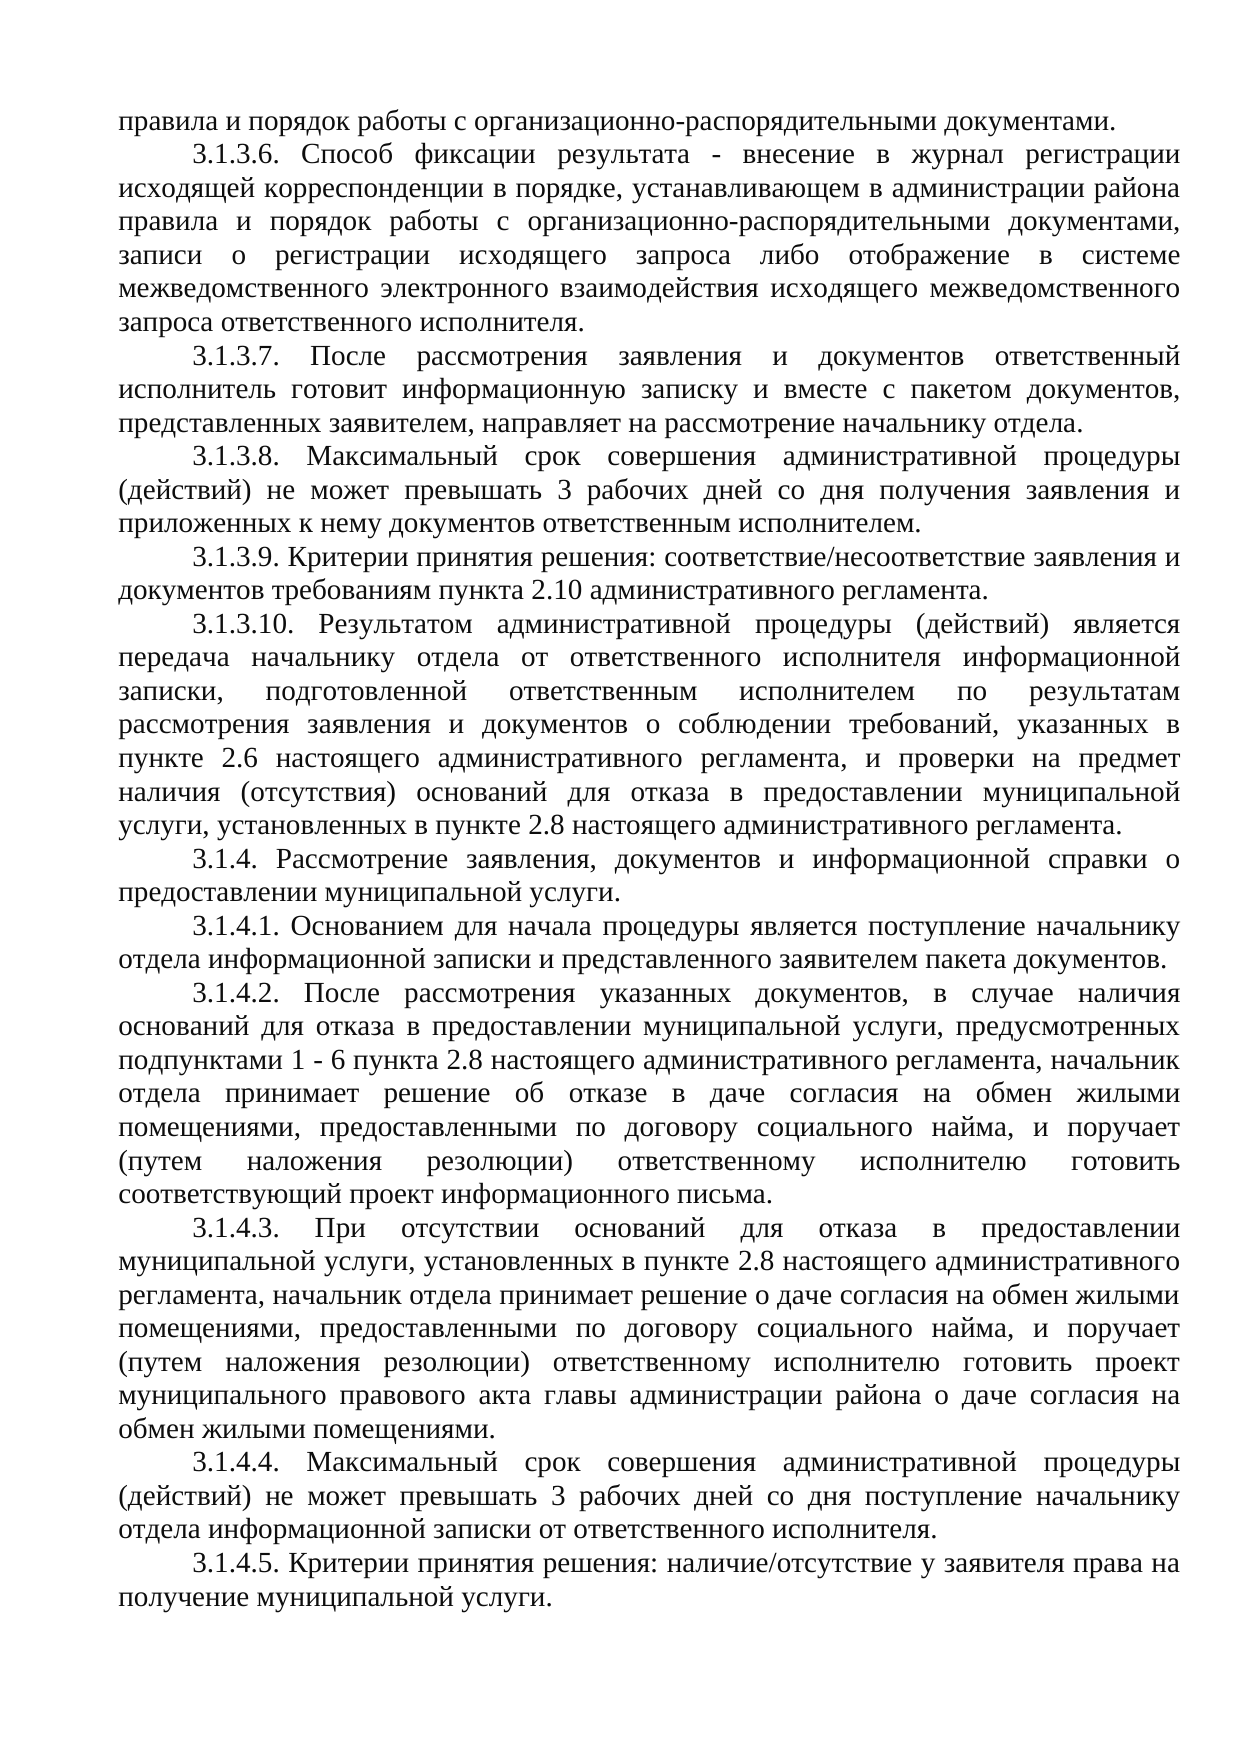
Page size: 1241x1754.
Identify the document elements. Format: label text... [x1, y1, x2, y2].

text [118, 103, 1181, 136]
text 3.1.3.10. Результатом административной процедуры (действий) является передача начальнику отдела от ответственного исполнителя информационной записки, подготовленной ответственным исполнителем по результатам рассмотрения заявления и документов о соблюдении требований, указанных в пункте 2.6 настоящего административного регламента, и проверки на предмет наличия (отсутствия) оснований для отказа в предоставлении муниципальной услуги, установленных в пункте 2.8 настоящего административного регламента. [118, 606, 1181, 841]
text 3.1.3.6. Способ фиксации результата - внесение в журнал регистрации исходящей корреспонденции в порядке, устанавливающем в администрации района правила и порядок работы с организационно-распорядительными документами, записи о регистрации исходящего запроса либо отображение в системе межведомственного электронного взаимодействия исходящего межведомственного запроса ответственного исполнителя. [118, 136, 1181, 338]
text 3.1.3.7. После рассмотрения заявления и документов ответственный исполнитель готовит информационную записку и вместе с пакетом документов, представленных заявителем, направляет на рассмотрение начальнику отдела. [118, 338, 1181, 438]
text 3.1.3.8. Максимальный срок совершения административной процедуры (действий) не может превышать 3 рабочих дней со дня получения заявления и приложенных к нему документов ответственным исполнителем. [118, 438, 1181, 539]
text 3.1.4.2. После рассмотрения указанных документов, в случае наличия оснований для отказа в предоставлении муниципальной услуги, предусмотренных подпунктами 1 - 6 пункта 2.8 настоящего административного регламента, начальник отдела принимает решение об отказе в даче согласия на обмен жилыми помещениями, предоставленными по договору социального найма, и поручает (путем наложения резолюции) ответственному исполнителю готовить соответствующий проект информационного письма. [118, 975, 1181, 1210]
text 3.1.4.4. Максимальный срок совершения административной процедуры (действий) не может превышать 3 рабочих дней со дня поступление начальнику отдела информационной записки от ответственного исполнителя. [118, 1444, 1181, 1545]
text 3.1.3.9. Критерии принятия решения: соответствие/несоответствие заявления и документов требованиям пункта 2.10 административного регламента. [118, 539, 1181, 606]
text 3.1.4.1. Основанием для начала процедуры является поступление начальнику отдела информационной записки и представленного заявителем пакета документов. [118, 908, 1181, 975]
text 3.1.4.3. При отсутствии оснований для отказа в предоставлении муниципальной услуги, установленных в пункте 2.8 настоящего административного регламента, начальник отдела принимает решение о даче согласия на обмен жилыми помещениями, предоставленными по договору социального найма, и поручает (путем наложения резолюции) ответственному исполнителю готовить проект муниципального правового акта главы администрации района о даче согласия на обмен жилыми помещениями. [118, 1210, 1181, 1444]
text 3.1.4.5. Критерии принятия решения: наличие/отсутствие у заявителя права на получение муниципальной услуги. [118, 1545, 1181, 1612]
text 3.1.4. Рассмотрение заявления, документов и информационной справки о предоставлении муниципальной услуги. [118, 841, 1181, 908]
